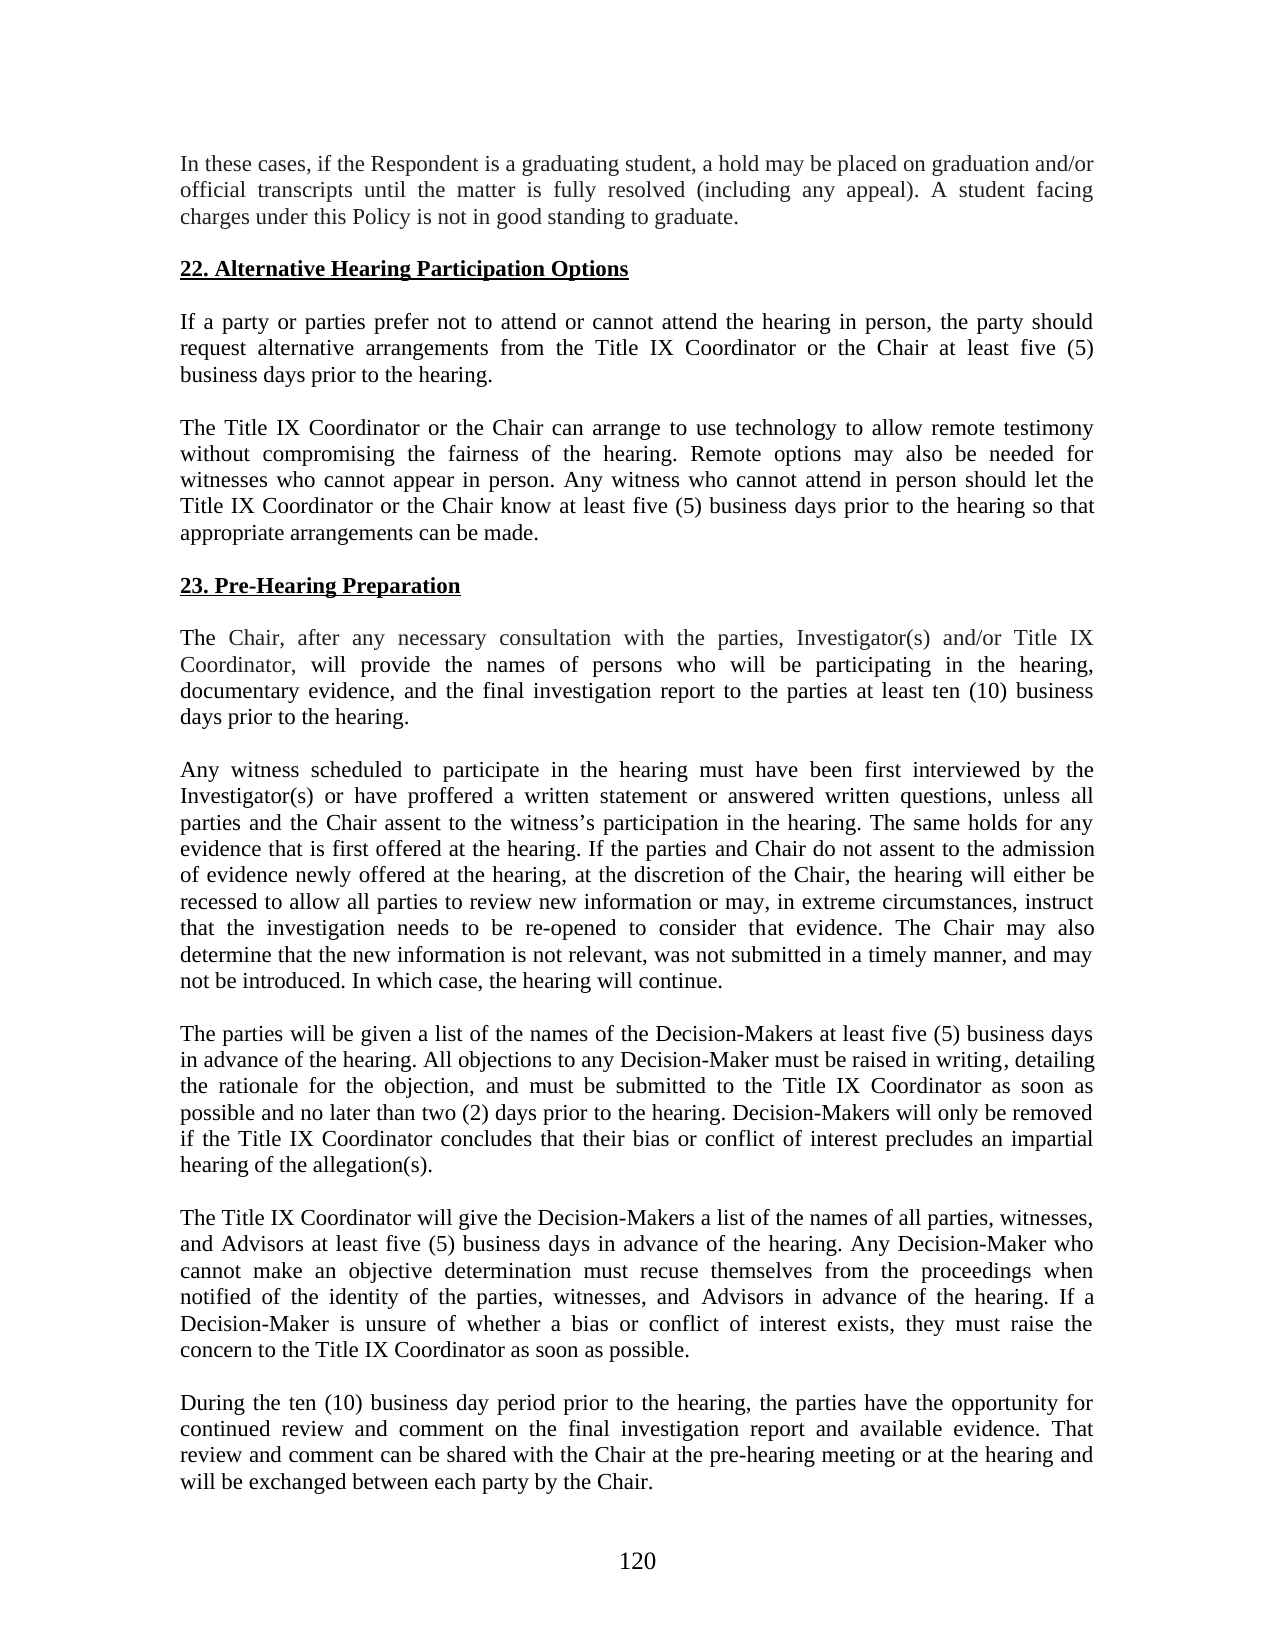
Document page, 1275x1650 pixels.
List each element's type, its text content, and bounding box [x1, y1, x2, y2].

text 22. Alternative Hearing Participation Options [180, 255, 1095, 282]
text During the ten (10) business day period prior to the hearing, the parties have the opportunity for continued review and comment on the final investigation report and available evidence. That review and comment can be shared with the Chair at the pre-hearing meeting or at the hearing and will be exchanged between each party by the Chair. [180, 1389, 1095, 1494]
text Any witness scheduled to participate in the hearing must have been first interviewed by the Investigator(s) or have proffered a written statement or answered written questions, unless all parties and the Chair assent to the witness’s participation in the hearing. The same holds for any evidence that is first offered at the hearing. If the parties and Chair do not assent to the admission of evidence newly offered at the hearing, at the discretion of the Chair, the hearing will either be recessed to allow all parties to review new information or may, in extreme circumstances, instruct that the investigation needs to be re-opened to consider that evidence. The Chair may also determine that the new information is not relevant, was not submitted in a timely manner, and may not be introduced. In which case, the hearing will continue. [180, 756, 1095, 993]
text The Chair, after any necessary consultation with the parties, Investigator(s) and/or Title IX Coordinator, will provide the names of persons who will be participating in the hearing, documentary evidence, and the final investigation report to the parties at least ten (10) business days prior to the hearing. [180, 624, 1095, 730]
text If a party or parties prefer not to attend or cannot attend the hearing in person, the party should request alternative arrangements from the Title IX Coordinator or the Chair at least five (5) business days prior to the hearing. [180, 308, 1095, 387]
text 23. Pre-Hearing Preparation [180, 572, 1095, 598]
text The Title IX Coordinator will give the Decision-Makers a list of the names of all parties, witnesses, and Advisors at least five (5) business days in advance of the hearing. Any Decision-Maker who cannot make an objective determination must recuse themselves from the proceedings when notified of the identity of the parties, witnesses, and Advisors in advance of the hearing. If a Decision-Maker is unsure of whether a bias or conflict of interest exists, they must raise the concern to the Title IX Coordinator as soon as possible. [180, 1204, 1095, 1362]
text The parties will be given a list of the names of the Decision-Makers at least five (5) business days in advance of the hearing. All objections to any Decision-Maker must be raised in writing, detailing the rationale for the objection, and must be submitted to the Title IX Coordinator as soon as possible and no later than two (2) days prior to the hearing. Decision-Makers will only be removed if the Title IX Coordinator concludes that their bias or conflict of interest precludes an impartial hearing of the allegation(s). [180, 1020, 1095, 1178]
text In these cases, if the Respondent is a graduating student, a hold may be placed on graduation and/or official transcripts until the matter is fully resolved (including any appeal). A student facing charges under this Policy is not in good standing to graduate. [180, 150, 1095, 229]
text The Title IX Coordinator or the Chair can arrange to use technology to allow remote testimony without compromising the fairness of the hearing. Remote options may also be needed for witnesses who cannot appear in person. Any witness who cannot attend in person should let the Title IX Coordinator or the Chair know at least five (5) business days prior to the hearing so that appropriate arrangements can be made. [180, 413, 1095, 545]
